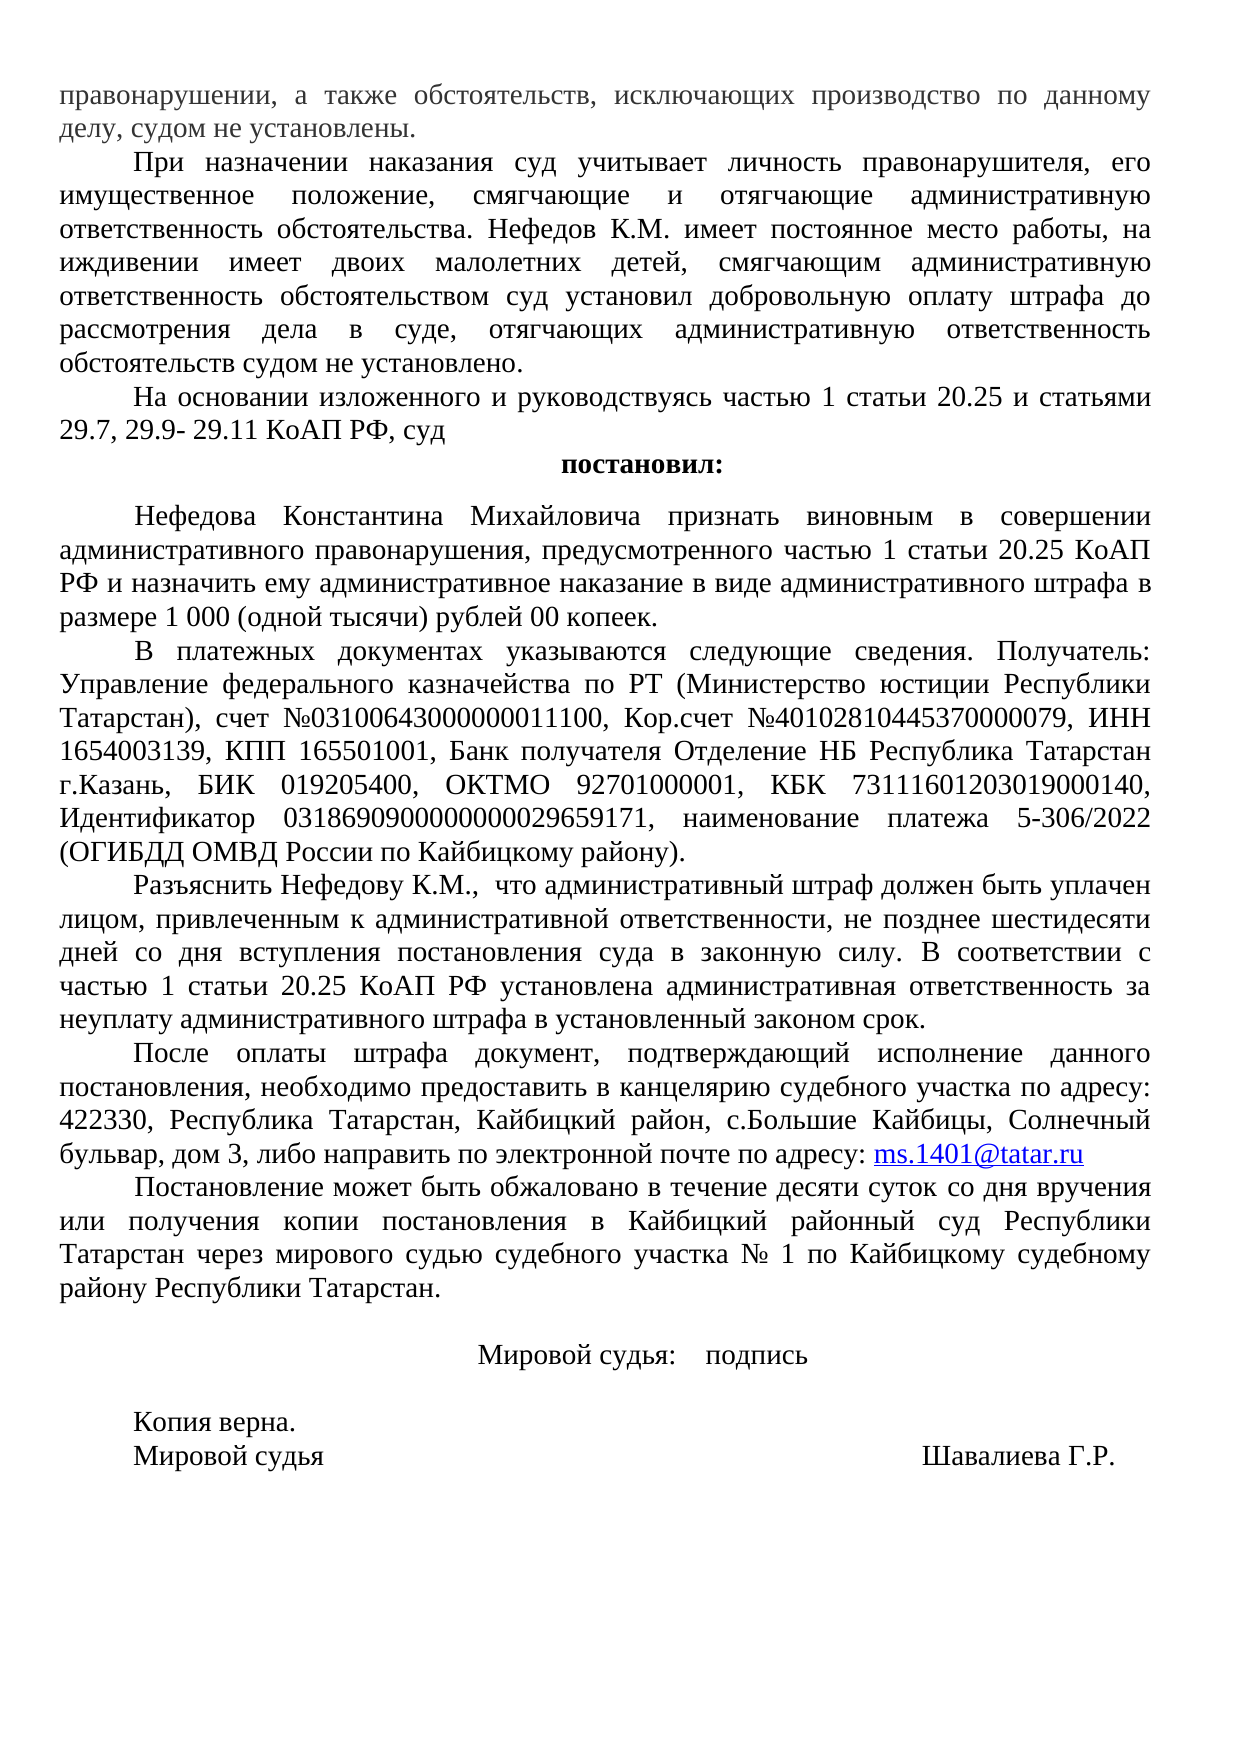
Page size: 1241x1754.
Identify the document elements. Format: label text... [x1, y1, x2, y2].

text Мировой судья: подпись [59, 1337, 1152, 1371]
text Нефедова Константина Михайловича признать виновным в совершении административного правонарушения, предусмотренного частью 1 статьи 20.25 КоАП РФ и назначить ему административное наказание в виде административного штрафа в размере 1 000 (одной тысячи) рублей 00 копеек. [59, 498, 1152, 633]
text Разъяснить Нефедову К.М., что административный штраф должен быть уплачен лицом, привлеченным к административной ответственности, не позднее шестидесяти дней со дня вступления постановления суда в законную силу. В соответствии с частью 1 статьи 20.25 КоАП РФ установлена административная ответственность за неуплату административного штрафа в установленный законом срок. [59, 867, 1152, 1035]
text Постановление может быть обжаловано в течение десяти суток со дня вручения или получения копии постановления в Кайбицкий районный суд Республики Татарстан через мирового судью судебного участка № 1 по Кайбицкому судебному району Республики Татарстан. [59, 1169, 1152, 1303]
text постановил: [59, 446, 1152, 479]
text Мировой судья Шавалиева Г.Р. [133, 1438, 1152, 1471]
text На основании изложенного и руководствуясь частью 1 статьи 20.25 и статьями 29.7, 29.9- 29.11 КоАП РФ, суд [59, 379, 1152, 446]
text В платежных документах указываются следующие сведения. Получатель: Управление федерального казначейства по РТ (Министерство юстиции Республики Татарстан), счет №03100643000000011100, Кор.счет №40102810445370000079, ИНН 1654003139, КПП 165501001, Банк получателя Отделение НБ Республика Татарстан г.Казань, БИК 019205400, ОКТМО 92701000001, КБК 73111601203019000140, Идентификатор 0318690900000000029659171, наименование платежа 5-306/2022 (ОГИБДД ОМВД России по Кайбицкому району). [59, 633, 1152, 867]
text Копия верна. [133, 1404, 1152, 1438]
text При назначении наказания суд учитывает личность правонарушителя, его имущественное положение, смягчающие и отягчающие административную ответственность обстоятельства. Нефедов К.М. имеет постоянное место работы, на иждивении имеет двоих малолетних детей, смягчающим административную ответственность обстоятельством суд установил добровольную оплату штрафа до рассмотрения дела в суде, отягчающих административную ответственность обстоятельств судом не установлено. [59, 144, 1152, 379]
text После оплаты штрафа документ, подтверждающий исполнение данного постановления, необходимо предоставить в канцелярию судебного участка по адресу: 422330, Республика Татарстан, Кайбицкий район, с.Большие Кайбицы, Солнечный бульвар, дом 3, либо направить по электронной почте по адресу: ms.1401@tatar.ru [59, 1035, 1152, 1169]
